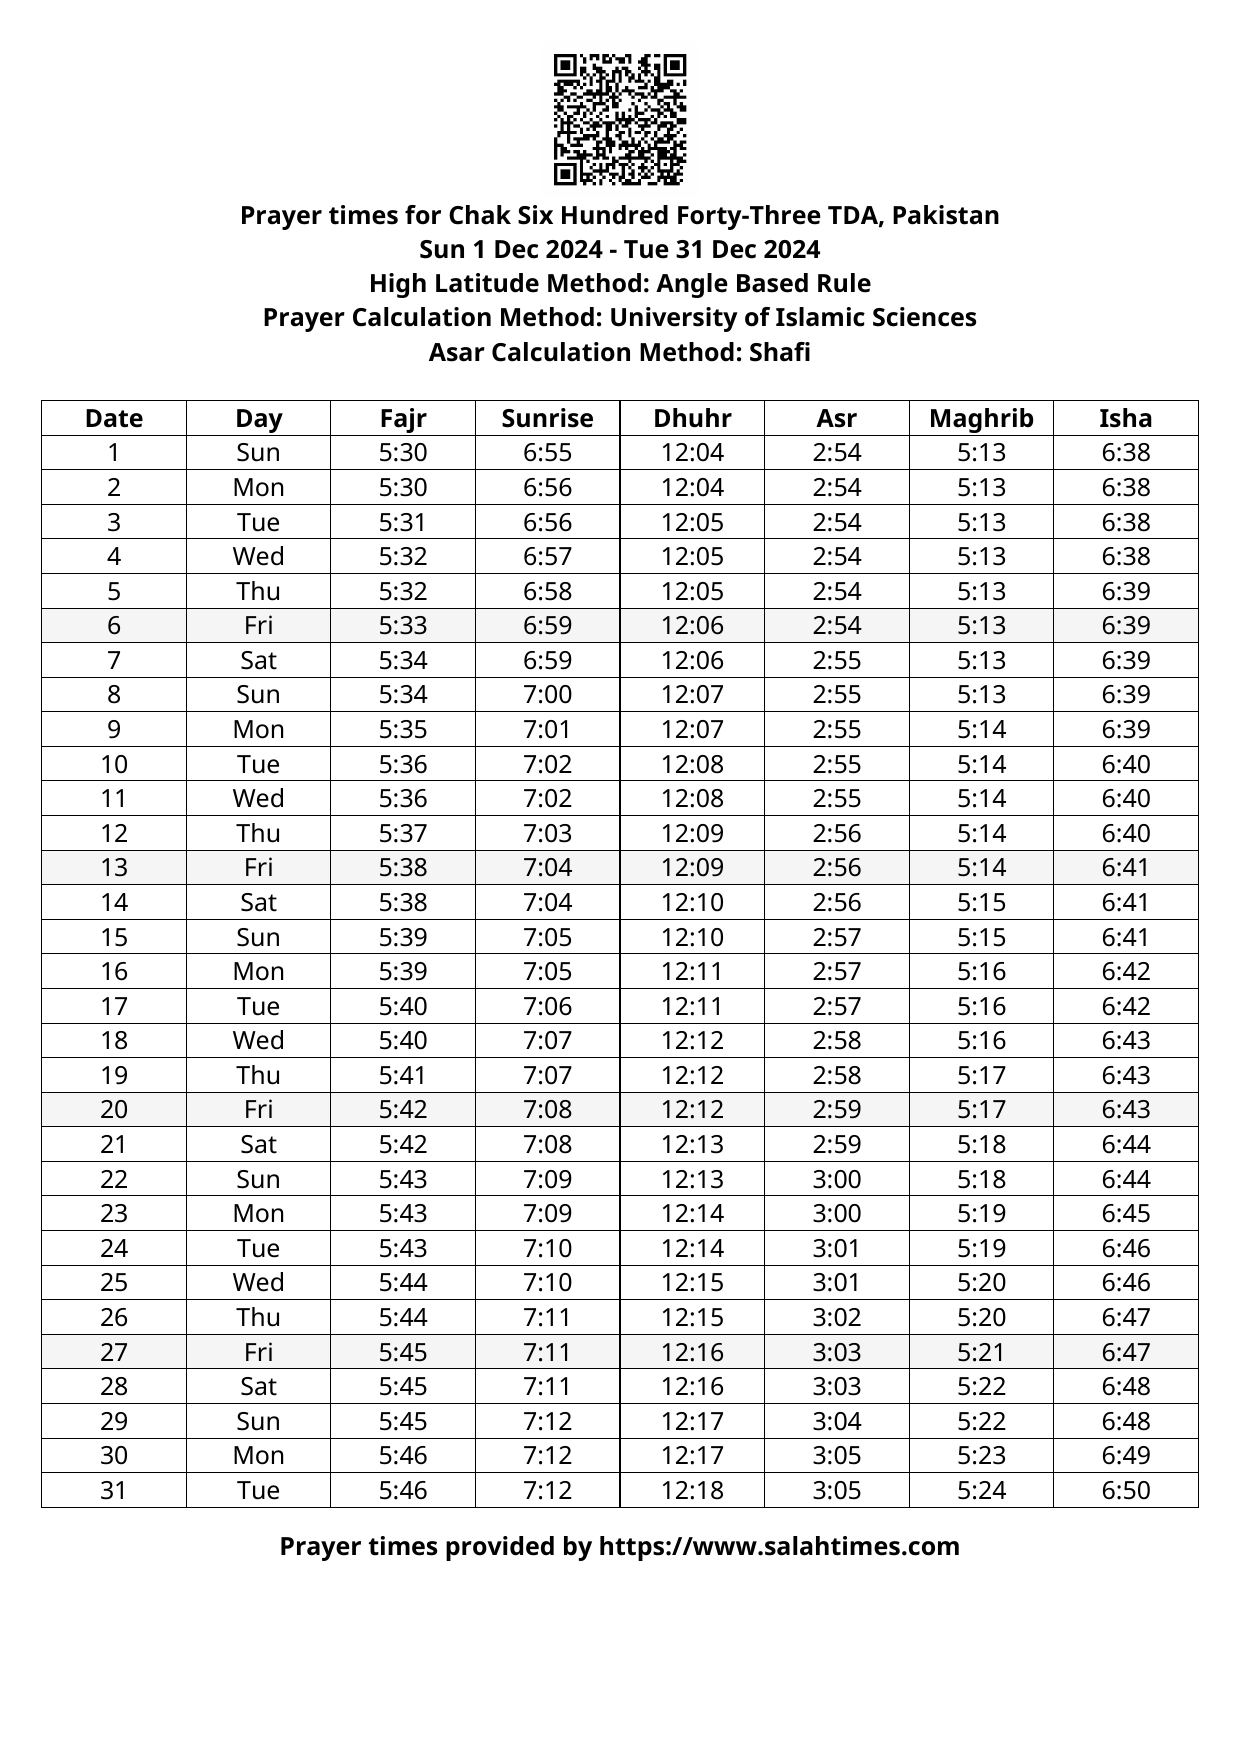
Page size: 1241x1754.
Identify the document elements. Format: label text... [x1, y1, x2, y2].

table_cell 2:58 [765, 1058, 909, 1092]
table_cell 5:43 [331, 1231, 475, 1264]
table_cell 5:32 [331, 574, 475, 607]
table_cell 5:30 [331, 470, 475, 504]
table_header Asr [765, 401, 909, 434]
table_cell 12 [42, 816, 186, 849]
table_cell 17 [42, 989, 186, 1022]
table_cell 12:13 [621, 1127, 764, 1161]
table_cell 2:59 [765, 1093, 909, 1126]
table_cell 5:38 [331, 851, 475, 884]
table_cell 12:15 [621, 1300, 764, 1334]
table_cell 19 [42, 1058, 186, 1092]
table_cell 5:14 [910, 747, 1053, 780]
table_cell 6:55 [476, 436, 619, 469]
table_cell Thu [187, 816, 330, 849]
table_cell 3:04 [765, 1404, 909, 1437]
table_cell 5:42 [331, 1093, 475, 1126]
table_cell 5:14 [910, 712, 1053, 746]
table_cell 26 [42, 1300, 186, 1334]
table_cell 7:11 [476, 1300, 619, 1334]
table_cell 5:15 [910, 920, 1053, 953]
table_cell 6:38 [1054, 470, 1198, 504]
table_cell 5:40 [331, 1024, 475, 1057]
table_cell Fri [187, 609, 330, 642]
table_cell 5:21 [910, 1335, 1053, 1368]
table_cell 5:31 [331, 505, 475, 538]
table_cell 6:59 [476, 643, 619, 677]
table_cell 6:57 [476, 539, 619, 573]
table_cell 25 [42, 1266, 186, 1299]
table_cell 24 [42, 1231, 186, 1264]
table_cell Tue [187, 505, 330, 538]
table_cell Mon [187, 1196, 330, 1230]
table_cell 5:19 [910, 1196, 1053, 1230]
table_cell 2:55 [765, 712, 909, 746]
table_cell 6:39 [1054, 574, 1198, 607]
table_cell 12:07 [621, 678, 764, 711]
table_cell 6:48 [1054, 1369, 1198, 1403]
table_cell 2 [42, 470, 186, 504]
table_cell Tue [187, 1473, 330, 1507]
table_cell 5:17 [910, 1058, 1053, 1092]
table_cell Tue [187, 747, 330, 780]
table_cell 5:36 [331, 781, 475, 815]
table_cell 16 [42, 954, 186, 988]
table_cell 5:34 [331, 643, 475, 677]
table_cell Fri [187, 851, 330, 884]
table_cell 5:20 [910, 1300, 1053, 1334]
table_cell 6:38 [1054, 505, 1198, 538]
table_cell 12:12 [621, 1058, 764, 1092]
table_cell 5:14 [910, 851, 1053, 884]
table_header Sunrise [476, 401, 619, 434]
table_cell 13 [42, 851, 186, 884]
table_cell 5:23 [910, 1439, 1053, 1472]
table_cell 12:07 [621, 712, 764, 746]
table_cell 5:24 [910, 1473, 1053, 1507]
table_cell 2:54 [765, 436, 909, 469]
table_cell 6:44 [1054, 1127, 1198, 1161]
table_cell 7:11 [476, 1369, 619, 1403]
table_cell Fri [187, 1093, 330, 1126]
table_cell 3:05 [765, 1439, 909, 1472]
text Asar Calculation Method: Shafi [42, 334, 1198, 368]
table_cell 12:14 [621, 1231, 764, 1264]
table_cell 7:08 [476, 1093, 619, 1126]
table_cell 5:22 [910, 1404, 1053, 1437]
table_cell 6:40 [1054, 747, 1198, 780]
table_cell 5:17 [910, 1093, 1053, 1126]
table_cell 4 [42, 539, 186, 573]
table_cell 7:04 [476, 885, 619, 919]
table_cell 12:16 [621, 1369, 764, 1403]
table_cell Mon [187, 470, 330, 504]
table_cell 5:45 [331, 1335, 475, 1368]
table_cell Wed [187, 1266, 330, 1299]
table_cell 5:20 [910, 1266, 1053, 1299]
table_cell 7:09 [476, 1162, 619, 1195]
table_cell 6:39 [1054, 609, 1198, 642]
table_cell 7:11 [476, 1335, 619, 1368]
table_cell Wed [187, 539, 330, 573]
table_header Dhuhr [621, 401, 764, 434]
table_cell 12:12 [621, 1093, 764, 1126]
table_cell 3:02 [765, 1300, 909, 1334]
table_cell 5:34 [331, 678, 475, 711]
table_cell 5:46 [331, 1439, 475, 1472]
table_cell Wed [187, 781, 330, 815]
table_cell 5:46 [331, 1473, 475, 1507]
table_cell 12:06 [621, 643, 764, 677]
table_cell 30 [42, 1439, 186, 1472]
table_cell 6:47 [1054, 1300, 1198, 1334]
table_cell 12:08 [621, 747, 764, 780]
table_cell 5:37 [331, 816, 475, 849]
table_cell Thu [187, 574, 330, 607]
table_cell 12:08 [621, 781, 764, 815]
table_cell 5:13 [910, 574, 1053, 607]
table_cell 6:56 [476, 505, 619, 538]
table_cell 3:03 [765, 1335, 909, 1368]
table_cell 2:56 [765, 816, 909, 849]
table_cell 12:17 [621, 1439, 764, 1472]
table_cell 5:36 [331, 747, 475, 780]
table_cell Tue [187, 1231, 330, 1264]
table_cell 10 [42, 747, 186, 780]
table_header Day [187, 401, 330, 434]
picture [542, 41, 699, 198]
table_cell 2:55 [765, 643, 909, 677]
table_cell Thu [187, 1300, 330, 1334]
table_cell 2:56 [765, 885, 909, 919]
table_cell 7:10 [476, 1231, 619, 1264]
table_cell Sat [187, 1369, 330, 1403]
table_cell Sun [187, 920, 330, 953]
table_cell 5:40 [331, 989, 475, 1022]
table_cell 5:30 [331, 436, 475, 469]
table_cell 12:16 [621, 1335, 764, 1368]
table_cell 6:43 [1054, 1093, 1198, 1126]
table_cell 12:04 [621, 470, 764, 504]
table_cell 29 [42, 1404, 186, 1437]
table_cell 12:10 [621, 885, 764, 919]
table_header Isha [1054, 401, 1198, 434]
table_cell Mon [187, 954, 330, 988]
table_cell 2:54 [765, 574, 909, 607]
table_cell 5:43 [331, 1196, 475, 1230]
table_cell 5:43 [331, 1162, 475, 1195]
table_cell 6 [42, 609, 186, 642]
table_cell 5:33 [331, 609, 475, 642]
table_cell Sun [187, 678, 330, 711]
table_cell 2:54 [765, 505, 909, 538]
table_cell 5:42 [331, 1127, 475, 1161]
table_cell 5:13 [910, 609, 1053, 642]
table_cell 5:14 [910, 781, 1053, 815]
table_cell 3:03 [765, 1369, 909, 1403]
table_cell 12:12 [621, 1024, 764, 1057]
table_cell 12:09 [621, 816, 764, 849]
table_cell 5:32 [331, 539, 475, 573]
table_cell 6:43 [1054, 1058, 1198, 1092]
table_cell 7:05 [476, 920, 619, 953]
table_cell 6:38 [1054, 436, 1198, 469]
table_cell 5:44 [331, 1300, 475, 1334]
table_cell 6:46 [1054, 1231, 1198, 1264]
table_cell 7:09 [476, 1196, 619, 1230]
table_cell 7:04 [476, 851, 619, 884]
table_cell 6:39 [1054, 678, 1198, 711]
table_cell 2:57 [765, 989, 909, 1022]
table_cell 11 [42, 781, 186, 815]
table_cell 20 [42, 1093, 186, 1126]
table_cell Tue [187, 989, 330, 1022]
table_cell 5:13 [910, 436, 1053, 469]
table_cell Thu [187, 1058, 330, 1092]
table_cell 12:11 [621, 954, 764, 988]
table_cell 6:39 [1054, 712, 1198, 746]
table_cell 2:59 [765, 1127, 909, 1161]
table_cell 5:41 [331, 1058, 475, 1092]
table_cell 2:54 [765, 609, 909, 642]
table_cell 6:43 [1054, 1024, 1198, 1057]
text Prayer times provided by https://www.salahtimes.com [42, 1528, 1198, 1563]
table_cell 12:05 [621, 505, 764, 538]
table_cell Wed [187, 1024, 330, 1057]
text Prayer times for Chak Six Hundred Forty-Three TDA, Pakistan [42, 198, 1198, 232]
table_cell 6:48 [1054, 1404, 1198, 1437]
table_cell 6:56 [476, 470, 619, 504]
table_cell 3 [42, 505, 186, 538]
table_cell Sun [187, 436, 330, 469]
table_cell 18 [42, 1024, 186, 1057]
table_cell 6:41 [1054, 851, 1198, 884]
table_cell 5:13 [910, 643, 1053, 677]
table_cell 6:46 [1054, 1266, 1198, 1299]
table_cell 14 [42, 885, 186, 919]
table_cell 12:05 [621, 574, 764, 607]
table_cell 6:41 [1054, 885, 1198, 919]
table_cell 2:55 [765, 747, 909, 780]
table_cell 7:08 [476, 1127, 619, 1161]
table_cell 5:16 [910, 954, 1053, 988]
table_cell 7 [42, 643, 186, 677]
table_cell 12:06 [621, 609, 764, 642]
table_cell 2:55 [765, 781, 909, 815]
table_cell 7:05 [476, 954, 619, 988]
table_cell 6:40 [1054, 816, 1198, 849]
table_cell 5:19 [910, 1231, 1053, 1264]
table_cell 7:06 [476, 989, 619, 1022]
table_cell 7:00 [476, 678, 619, 711]
table_cell 7:10 [476, 1266, 619, 1299]
table_cell 2:57 [765, 920, 909, 953]
table_cell 6:44 [1054, 1162, 1198, 1195]
table_cell 12:18 [621, 1473, 764, 1507]
table_cell 7:12 [476, 1404, 619, 1437]
table_cell 8 [42, 678, 186, 711]
table_cell 3:00 [765, 1196, 909, 1230]
table_cell 5:13 [910, 470, 1053, 504]
table_cell 6:50 [1054, 1473, 1198, 1507]
table_cell 7:07 [476, 1058, 619, 1092]
table_cell 31 [42, 1473, 186, 1507]
table_cell 7:01 [476, 712, 619, 746]
table_cell 5:45 [331, 1369, 475, 1403]
table_cell 5 [42, 574, 186, 607]
table_cell 5:35 [331, 712, 475, 746]
table_cell 6:49 [1054, 1439, 1198, 1472]
table_cell 5:14 [910, 816, 1053, 849]
table_cell 21 [42, 1127, 186, 1161]
table_cell 6:42 [1054, 954, 1198, 988]
table_cell 2:56 [765, 851, 909, 884]
table_cell 15 [42, 920, 186, 953]
text High Latitude Method: Angle Based Rule [42, 266, 1198, 300]
table_cell 6:39 [1054, 643, 1198, 677]
table_cell 12:15 [621, 1266, 764, 1299]
table_cell 23 [42, 1196, 186, 1230]
table_cell Sat [187, 1127, 330, 1161]
table_cell Sun [187, 1404, 330, 1437]
table_cell 27 [42, 1335, 186, 1368]
table_cell 12:17 [621, 1404, 764, 1437]
table_cell 6:45 [1054, 1196, 1198, 1230]
table_cell 5:39 [331, 954, 475, 988]
table_cell 7:03 [476, 816, 619, 849]
table_cell 5:13 [910, 505, 1053, 538]
table_cell 6:58 [476, 574, 619, 607]
table_cell 6:47 [1054, 1335, 1198, 1368]
table_header Fajr [331, 401, 475, 434]
table_cell 12:13 [621, 1162, 764, 1195]
table_cell 3:00 [765, 1162, 909, 1195]
table_cell 7:12 [476, 1473, 619, 1507]
text Sun 1 Dec 2024 - Tue 31 Dec 2024 [42, 232, 1198, 266]
table_cell 7:07 [476, 1024, 619, 1057]
table_cell Fri [187, 1335, 330, 1368]
table_cell 7:02 [476, 747, 619, 780]
table_cell 6:59 [476, 609, 619, 642]
table_cell 2:54 [765, 539, 909, 573]
table_cell Mon [187, 1439, 330, 1472]
table_header Maghrib [910, 401, 1053, 434]
text Prayer Calculation Method: University of Islamic Sciences [42, 300, 1198, 334]
table_cell 28 [42, 1369, 186, 1403]
table_cell 22 [42, 1162, 186, 1195]
table_cell 12:14 [621, 1196, 764, 1230]
table_cell 5:13 [910, 678, 1053, 711]
table_cell 6:40 [1054, 781, 1198, 815]
table_cell Sat [187, 643, 330, 677]
table_cell 2:55 [765, 678, 909, 711]
table_cell 7:02 [476, 781, 619, 815]
table_cell 1 [42, 436, 186, 469]
table_cell 6:38 [1054, 539, 1198, 573]
table_cell 12:09 [621, 851, 764, 884]
table_cell 5:38 [331, 885, 475, 919]
table_cell 5:16 [910, 989, 1053, 1022]
table_cell 7:12 [476, 1439, 619, 1472]
table_cell 5:18 [910, 1162, 1053, 1195]
table_cell 6:41 [1054, 920, 1198, 953]
table_cell Sun [187, 1162, 330, 1195]
table_cell Mon [187, 712, 330, 746]
table_cell 5:16 [910, 1024, 1053, 1057]
table_cell 9 [42, 712, 186, 746]
table_cell 3:01 [765, 1231, 909, 1264]
table_cell 3:01 [765, 1266, 909, 1299]
table_cell 6:42 [1054, 989, 1198, 1022]
table_cell 2:57 [765, 954, 909, 988]
table_header Date [42, 401, 186, 434]
table_cell 12:10 [621, 920, 764, 953]
table_cell 12:05 [621, 539, 764, 573]
table_cell 12:04 [621, 436, 764, 469]
table_cell 5:13 [910, 539, 1053, 573]
table_cell 5:22 [910, 1369, 1053, 1403]
table_cell 5:44 [331, 1266, 475, 1299]
table_cell 5:18 [910, 1127, 1053, 1161]
table_cell 5:39 [331, 920, 475, 953]
table_cell 5:15 [910, 885, 1053, 919]
table_cell 5:45 [331, 1404, 475, 1437]
table_cell 12:11 [621, 989, 764, 1022]
table_cell 3:05 [765, 1473, 909, 1507]
table_cell 2:54 [765, 470, 909, 504]
table_cell Sat [187, 885, 330, 919]
table_cell 2:58 [765, 1024, 909, 1057]
